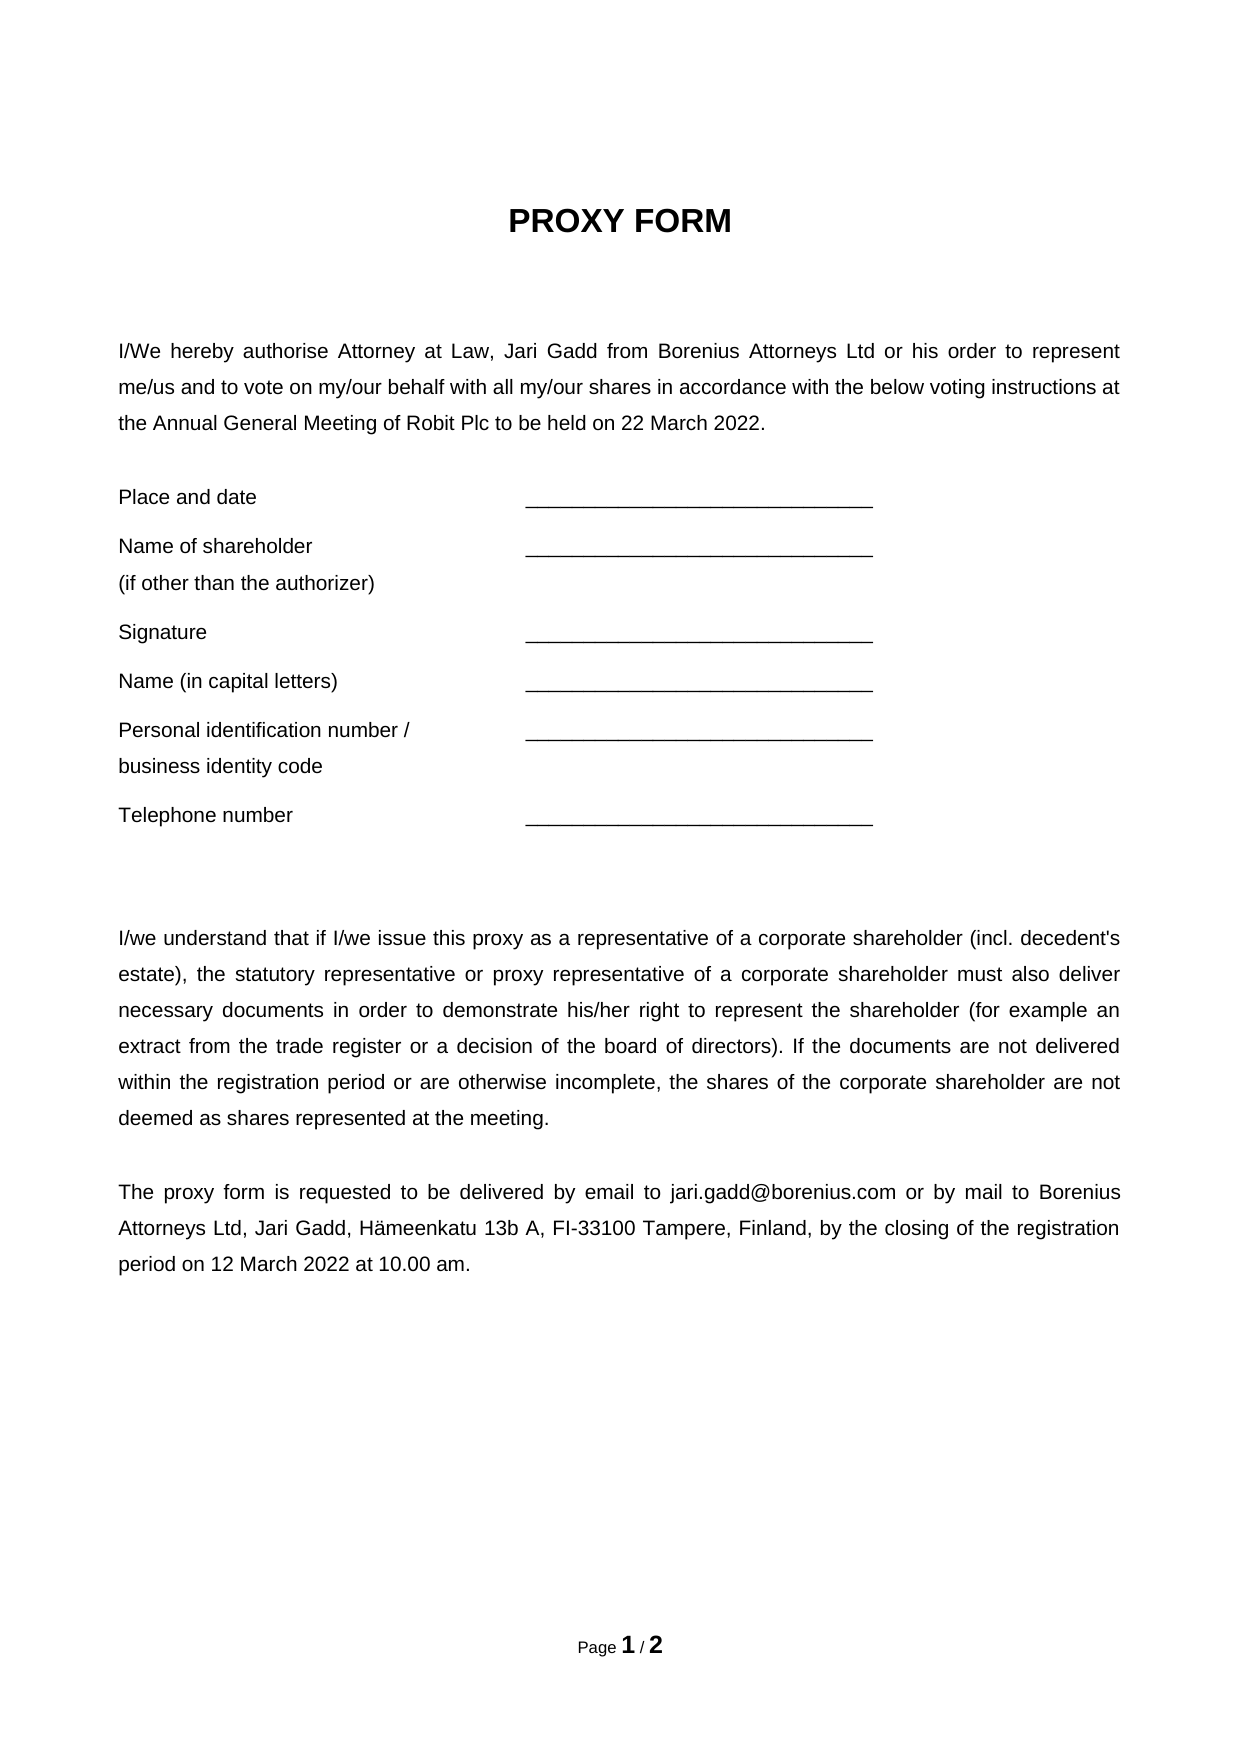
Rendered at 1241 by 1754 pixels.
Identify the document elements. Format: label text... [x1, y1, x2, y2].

text Signature ______________________________ [118, 619, 1122, 643]
text Place and date ______________________________ [118, 484, 1122, 508]
text Name of shareholder ______________________________ [118, 533, 1122, 557]
text I/We hereby authorise Attorney at Law, Jari Gadd from Borenius Attorneys Ltd or his order to represent me/us and to vote on my/our behalf with all my/our shares in accordance with the below voting instructions at the Annual General Meeting of Robit Plc to be held on 22 March 2022. [118, 339, 1122, 434]
subtitle proxy form [118, 201, 1122, 239]
text Personal identification number / ______________________________ [118, 717, 1122, 741]
text Name (in capital letters) ______________________________ [118, 668, 1122, 692]
text business identity code [118, 754, 1122, 778]
text The proxy form is requested to be delivered by email to jari.gadd@borenius.com or by mail to Borenius Attorneys Ltd, Jari Gadd, Hämeenkatu 13b A, FI-33100 Tampere, Finland, by the closing of the registration period on 12 March 2022 at 10.00 am. [118, 1180, 1122, 1276]
text I/we understand that if I/we issue this proxy as a representative of a corporate shareholder (incl. decedent's estate), the statutory representative or proxy representative of a corporate shareholder must also deliver necessary documents in order to demonstrate his/her right to represent the shareholder (for example an extract from the trade register or a decision of the board of directors). If the documents are not delivered within the registration period or are otherwise incomplete, the shares of the corporate shareholder are not deemed as shares represented at the meeting. [118, 926, 1122, 1130]
text Telephone number ______________________________ [118, 803, 1122, 827]
text (if other than the authorizer) [118, 571, 1122, 594]
